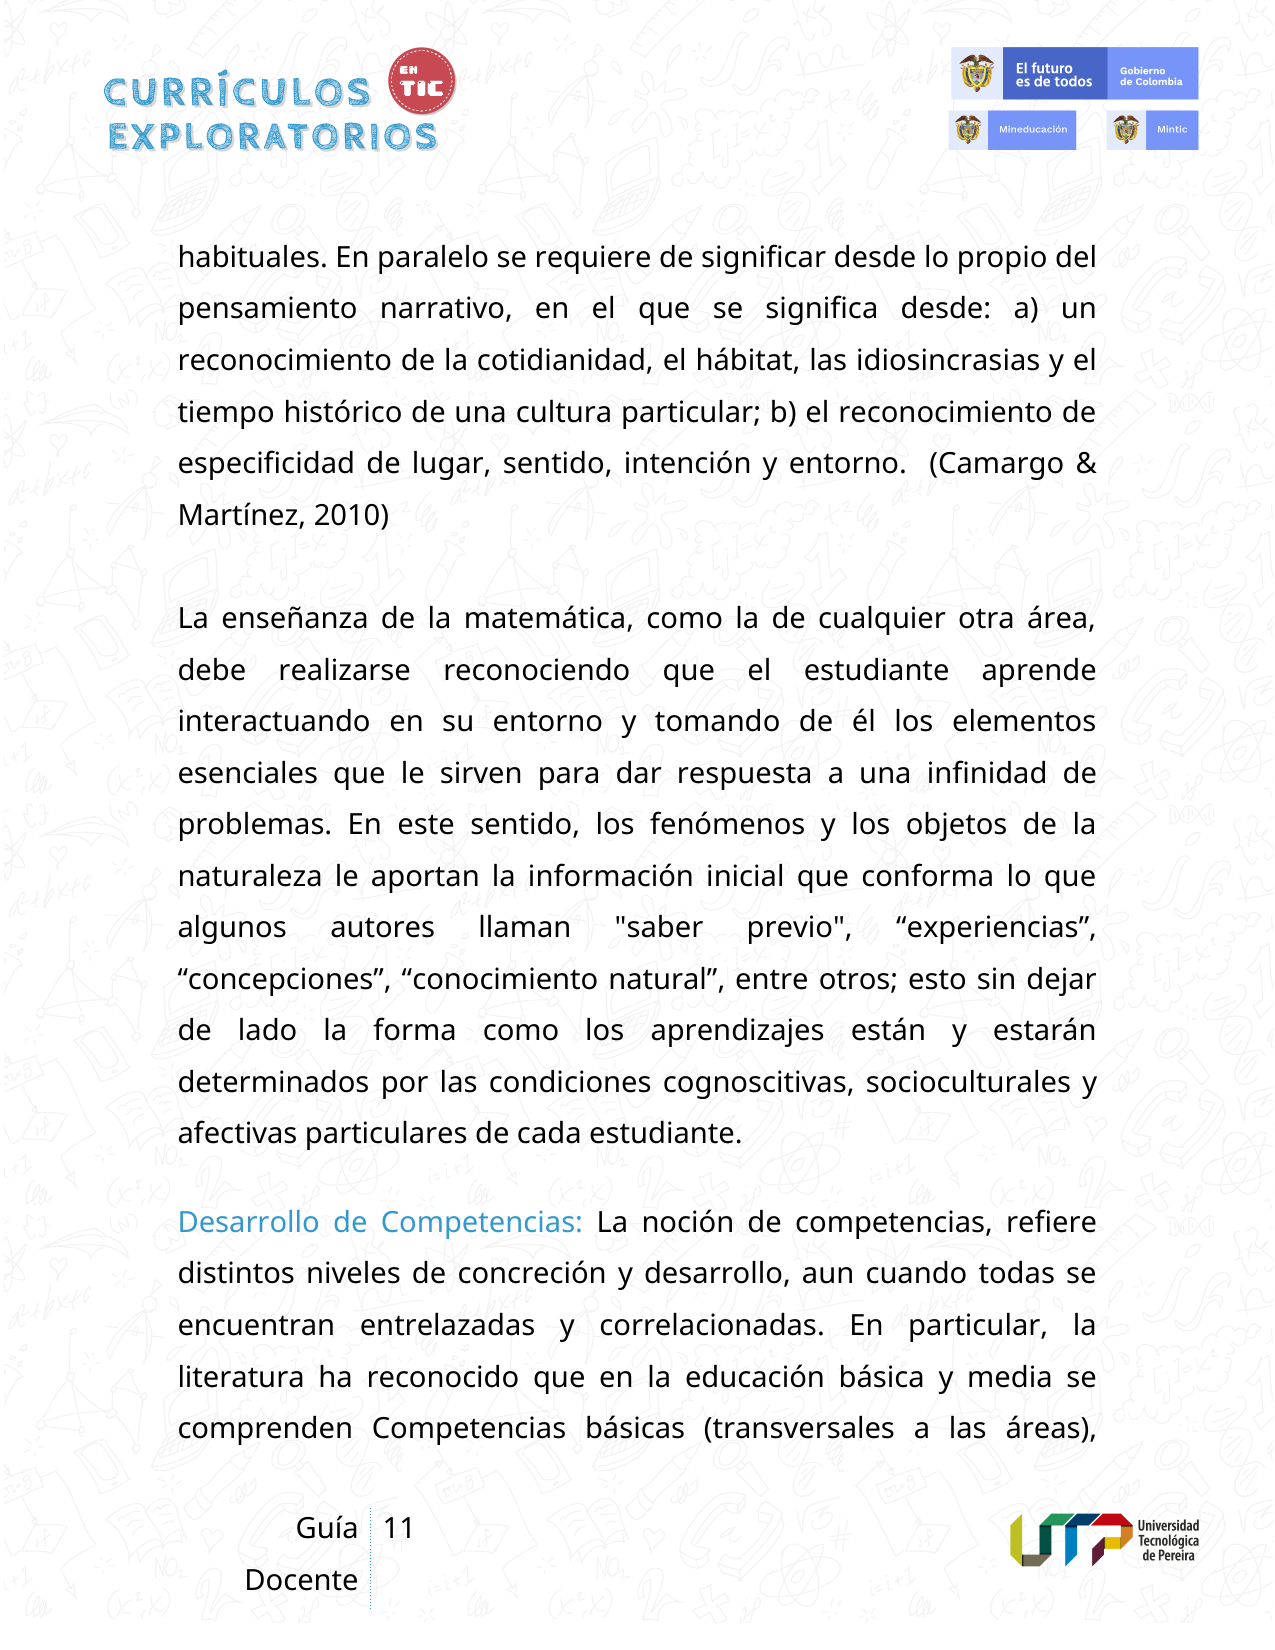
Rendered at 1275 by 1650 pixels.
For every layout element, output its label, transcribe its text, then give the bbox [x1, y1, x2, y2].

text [177, 236, 1098, 534]
text La enseñanza de la matemática, como la de cualquier otra área, debe realizarse reconociendo que el estudiante aprende interactuando en su entorno y tomando de él los elementos esenciales que le sirven para dar respuesta a una infinidad de problemas. En este sentido, los fenómenos y los objetos de la naturaleza le aportan la información inicial que conforma lo que algunos autores llaman "saber previo", “experiencias”, “concepciones”, “conocimiento natural”, entre otros; esto sin dejar de lado la forma como los aprendizajes están y estarán determinados por las condiciones cognoscitivas, socioculturales y afectivas particulares de cada estudiante. [177, 597, 1098, 1152]
picture [3, 0, 1274, 1623]
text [177, 1201, 1098, 1447]
